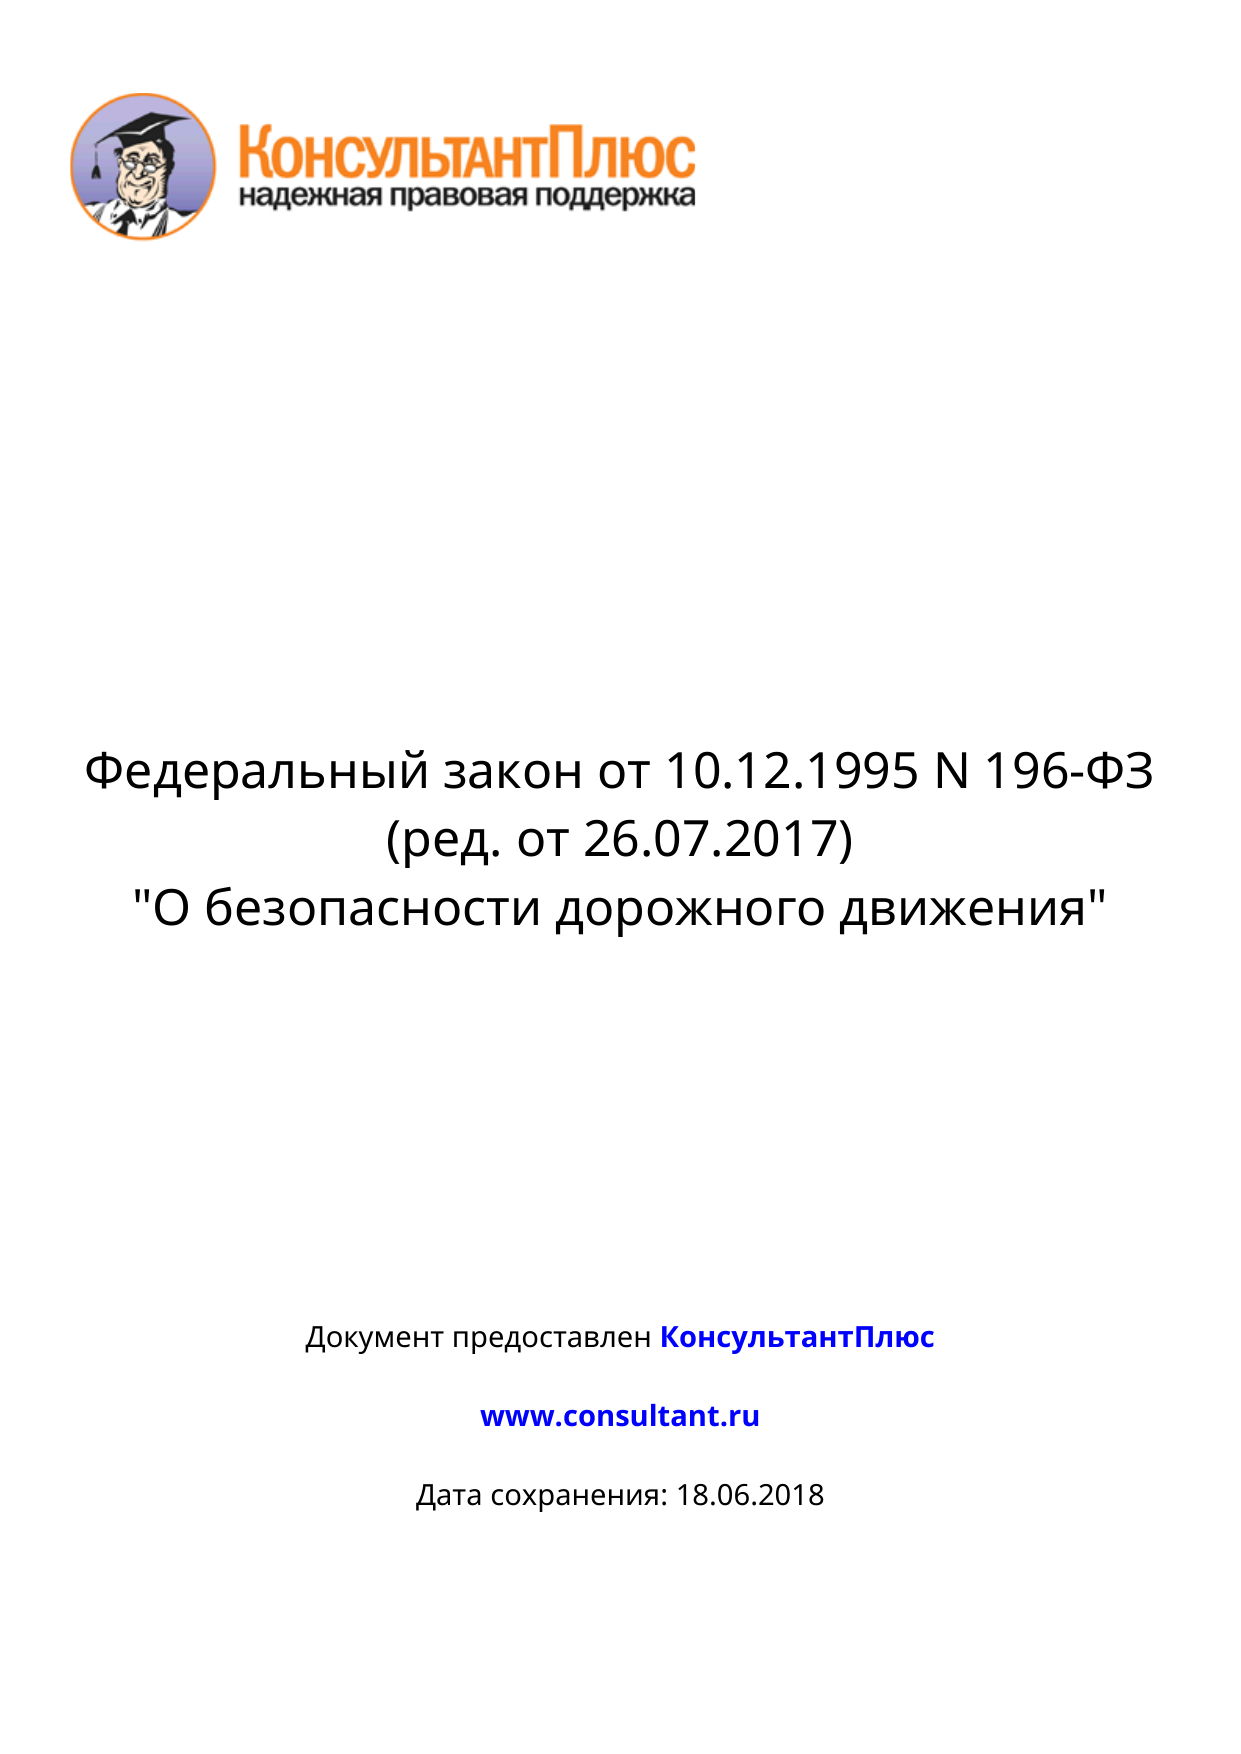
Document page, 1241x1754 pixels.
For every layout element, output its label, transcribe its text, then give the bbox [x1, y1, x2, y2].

table_cell Документ предоставлен КонсультантПлюс www.consultant.ru Дата сохранения: 18.06.2018 [62, 1272, 1178, 1587]
picture [70, 93, 696, 243]
table_cell Федеральный закон от 10.12.1995 N 196-ФЗ (ред. от 26.07.2017) "О безопасности дорожного движения" [62, 403, 1178, 1272]
table_header [62, 88, 1178, 403]
